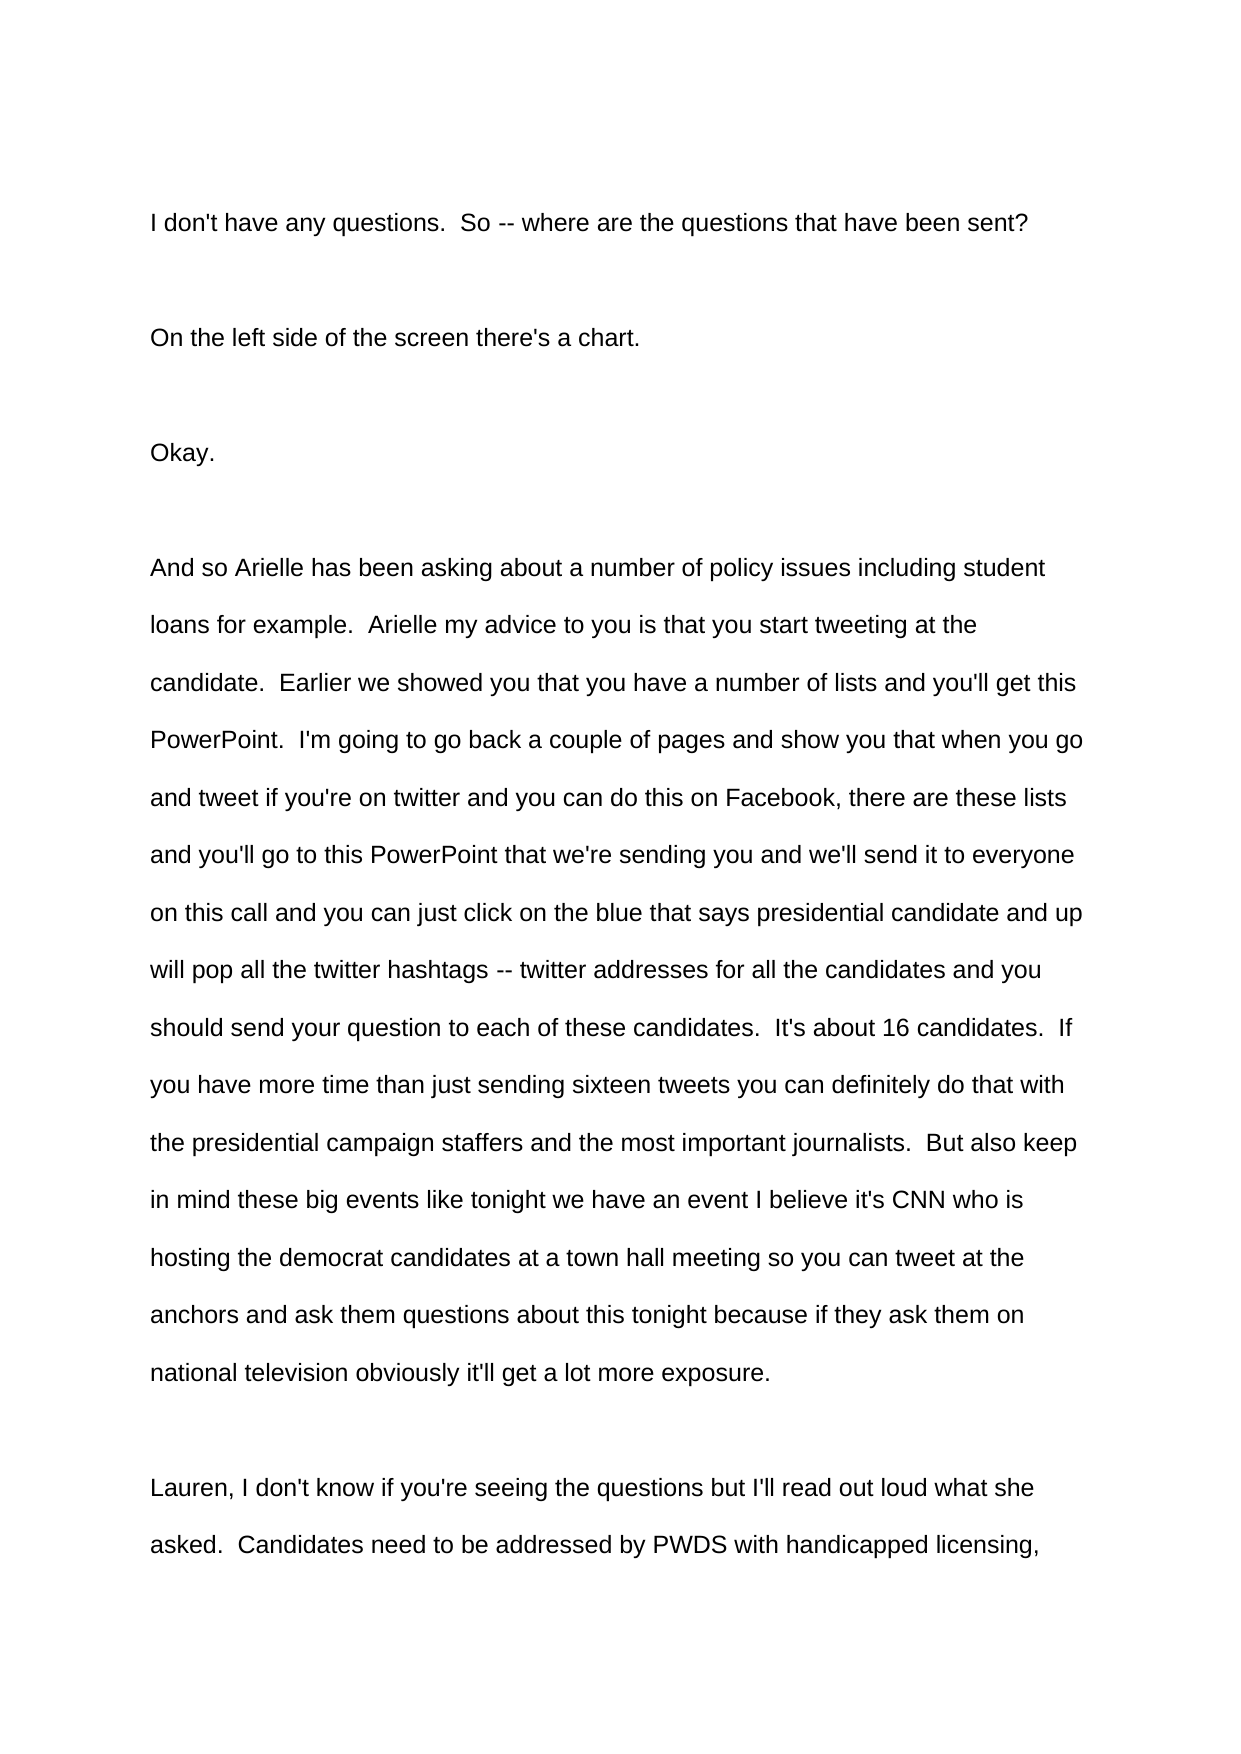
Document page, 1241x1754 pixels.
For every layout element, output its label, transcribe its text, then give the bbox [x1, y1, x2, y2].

text On the left side of the screen there's a chart. [150, 265, 1090, 351]
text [150, 1472, 1090, 1559]
text And so Arielle has been asking about a number of policy issues including student loans for example. Arielle my advice to you is that you start tweeting at the candidate. Earlier we showed you that you have a number of lists and you'll get this PowerPoint. I'm going to go back a couple of pages and show you that when you go and tweet if you're on twitter and you can do this on Facebook, there are these lists and you'll go to this PowerPoint that we're sending you and we'll send it to everyone on this call and you can just click on the blue that says presidential candidate and up will pop all the twitter hashtags -- twitter addresses for all the candidates and you should send your question to each of these candidates. It's about 16 candidates. If you have more time than just sending sixteen tweets you can definitely do that with the presidential campaign staffers and the most important journalists. But also keep in mind these big events like tonight we have an event I believe it's CNN who is hosting the democrat candidates at a town hall meeting so you can tweet at the anchors and ask them questions about this tonight because if they ask them on national television obviously it'll get a lot more exposure. [150, 495, 1090, 1386]
text Okay. [150, 380, 1090, 466]
text I don't have any questions. So -- where are the questions that have been sent? [150, 150, 1090, 236]
